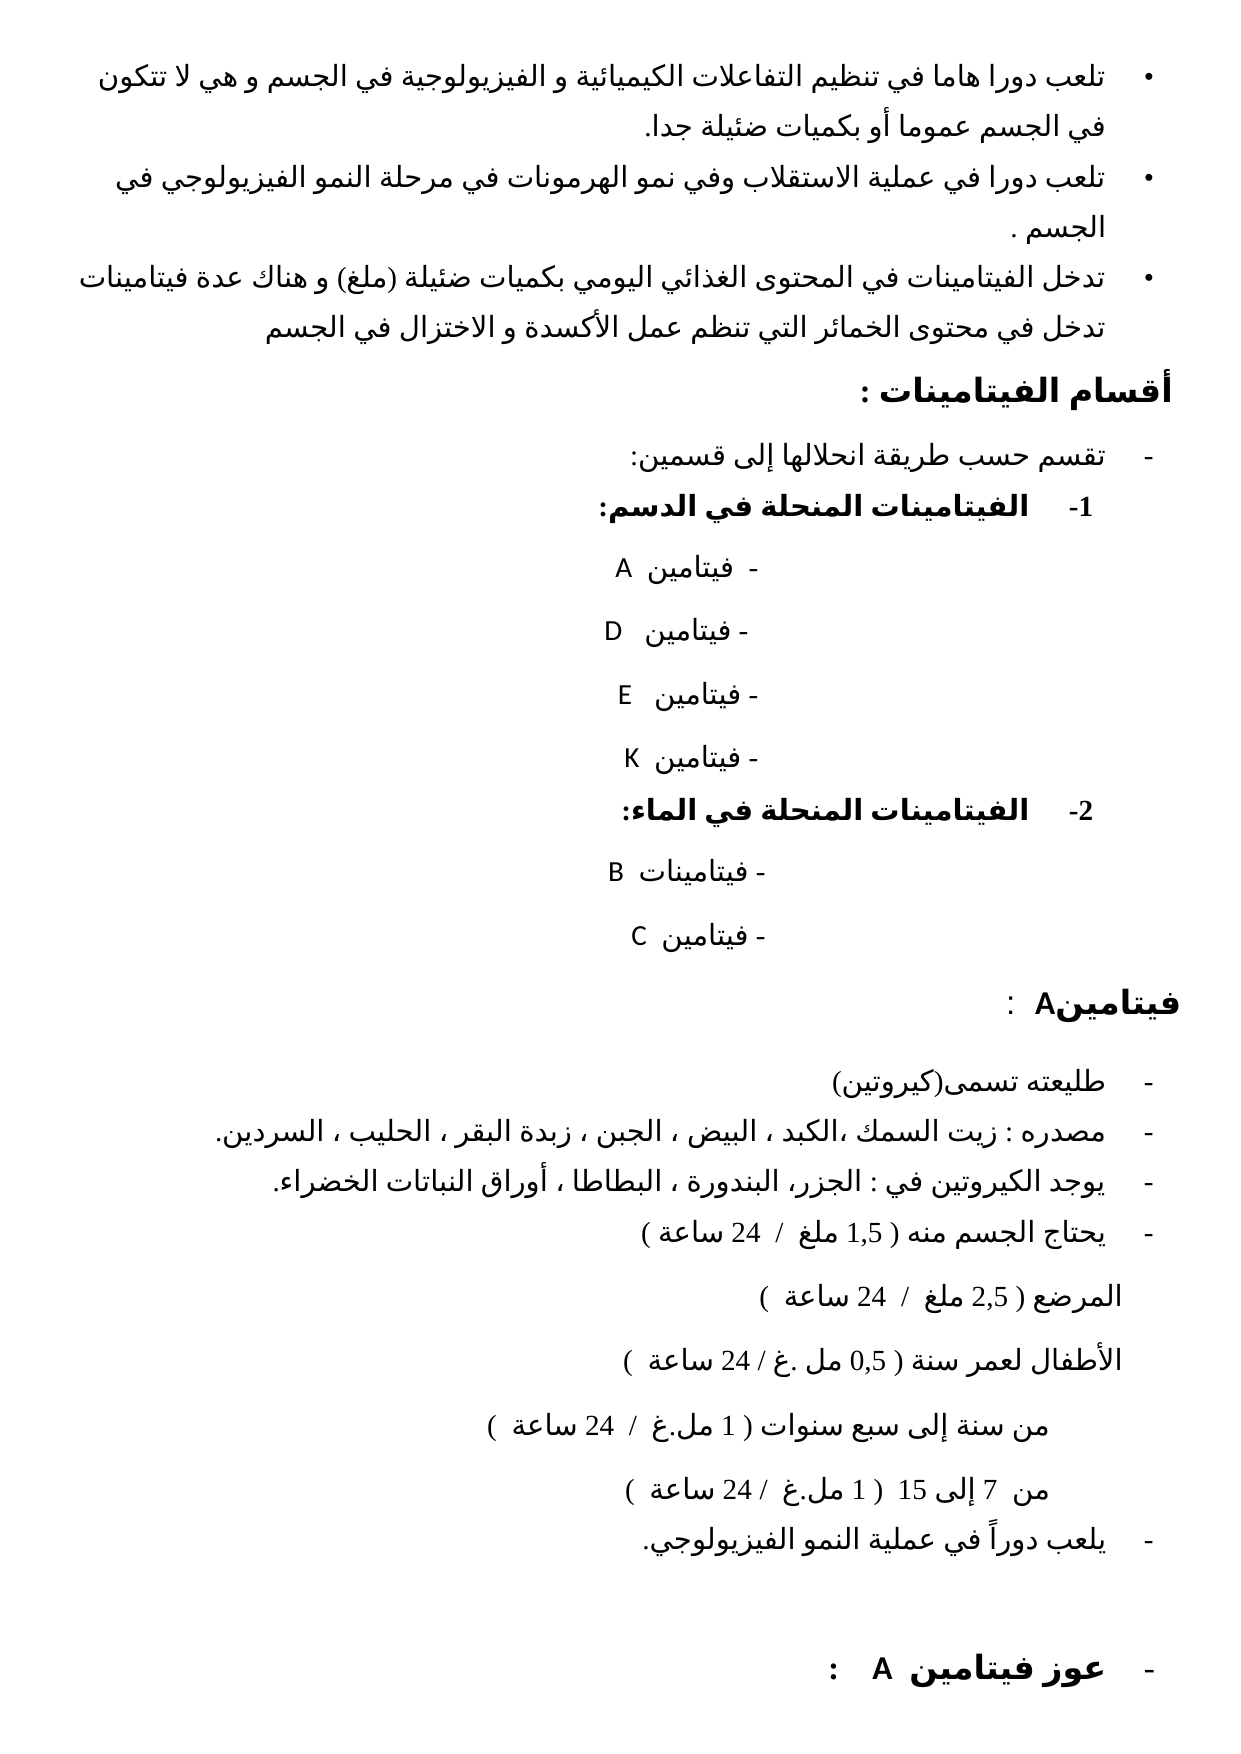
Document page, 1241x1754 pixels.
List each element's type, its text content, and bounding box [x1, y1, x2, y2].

text أقسام الفيتامينات : [59, 371, 1181, 409]
text - فيتامين K [59, 739, 1181, 775]
text - فيتامينات B [59, 853, 1181, 889]
list الفيتامينات المنحلة في الماء: [59, 793, 1069, 826]
list عوز فيتامين A : [59, 1647, 1144, 1687]
text - فيتامين E [59, 676, 1181, 712]
text المرضع ( 2,5 ملغ / 24 ساعة ) [59, 1279, 1181, 1313]
list يوجد الكيروتين في : الجزر، البندورة ، البطاطا ، أوراق النباتات الخضراء. [59, 1164, 1144, 1198]
text - فيتامين A [59, 549, 1181, 585]
list تدخل الفيتامينات في المحتوى الغذائي اليومي بكميات ضئيلة (ملغ) و هناك عدة فيتامينات تدخل في محتوى الخمائر التي تنظم عمل الأكسدة و الاختزال في الجسم [59, 260, 1144, 344]
list يلعب دوراً في عملية النمو الفيزيولوجي. [59, 1522, 1144, 1556]
list طليعته تسمى(كيروتين) [59, 1064, 1144, 1097]
text من سنة إلى سبع سنوات ( 1 مل.غ / 24 ساعة ) [59, 1408, 1181, 1441]
text من 7 إلى 15 ( 1 مل.غ / 24 ساعة ) [59, 1472, 1181, 1505]
list الفيتامينات المنحلة في الدسم: [59, 489, 1069, 522]
list تقسم حسب طريقة انحلالها إلى قسمين: [59, 438, 1144, 472]
list مصدره : زيت السمك ،الكبد ، البيض ، الجبن ، زبدة البقر ، الحليب ، السردين. [59, 1114, 1144, 1148]
text - فيتامين D [59, 612, 1181, 648]
list تلعب دورا هاما في تنظيم التفاعلات الكيميائية و الفيزيولوجية في الجسم و هي لا تتكون في الجسم عموما أو بكميات ضئيلة جدا. [59, 59, 1144, 143]
list تلعب دورا في عملية الاستقلاب وفي نمو الهرمونات في مرحلة النمو الفيزيولوجي في الجسم . [59, 160, 1144, 243]
text - فيتامين C [59, 917, 1181, 952]
list يحتاج الجسم منه ( 1,5 ملغ / 24 ساعة ) [59, 1215, 1144, 1248]
text الأطفال لعمر سنة ( 0,5 مل .غ / 24 ساعة ) [59, 1343, 1181, 1377]
text فيتامينA : [59, 982, 1181, 1023]
